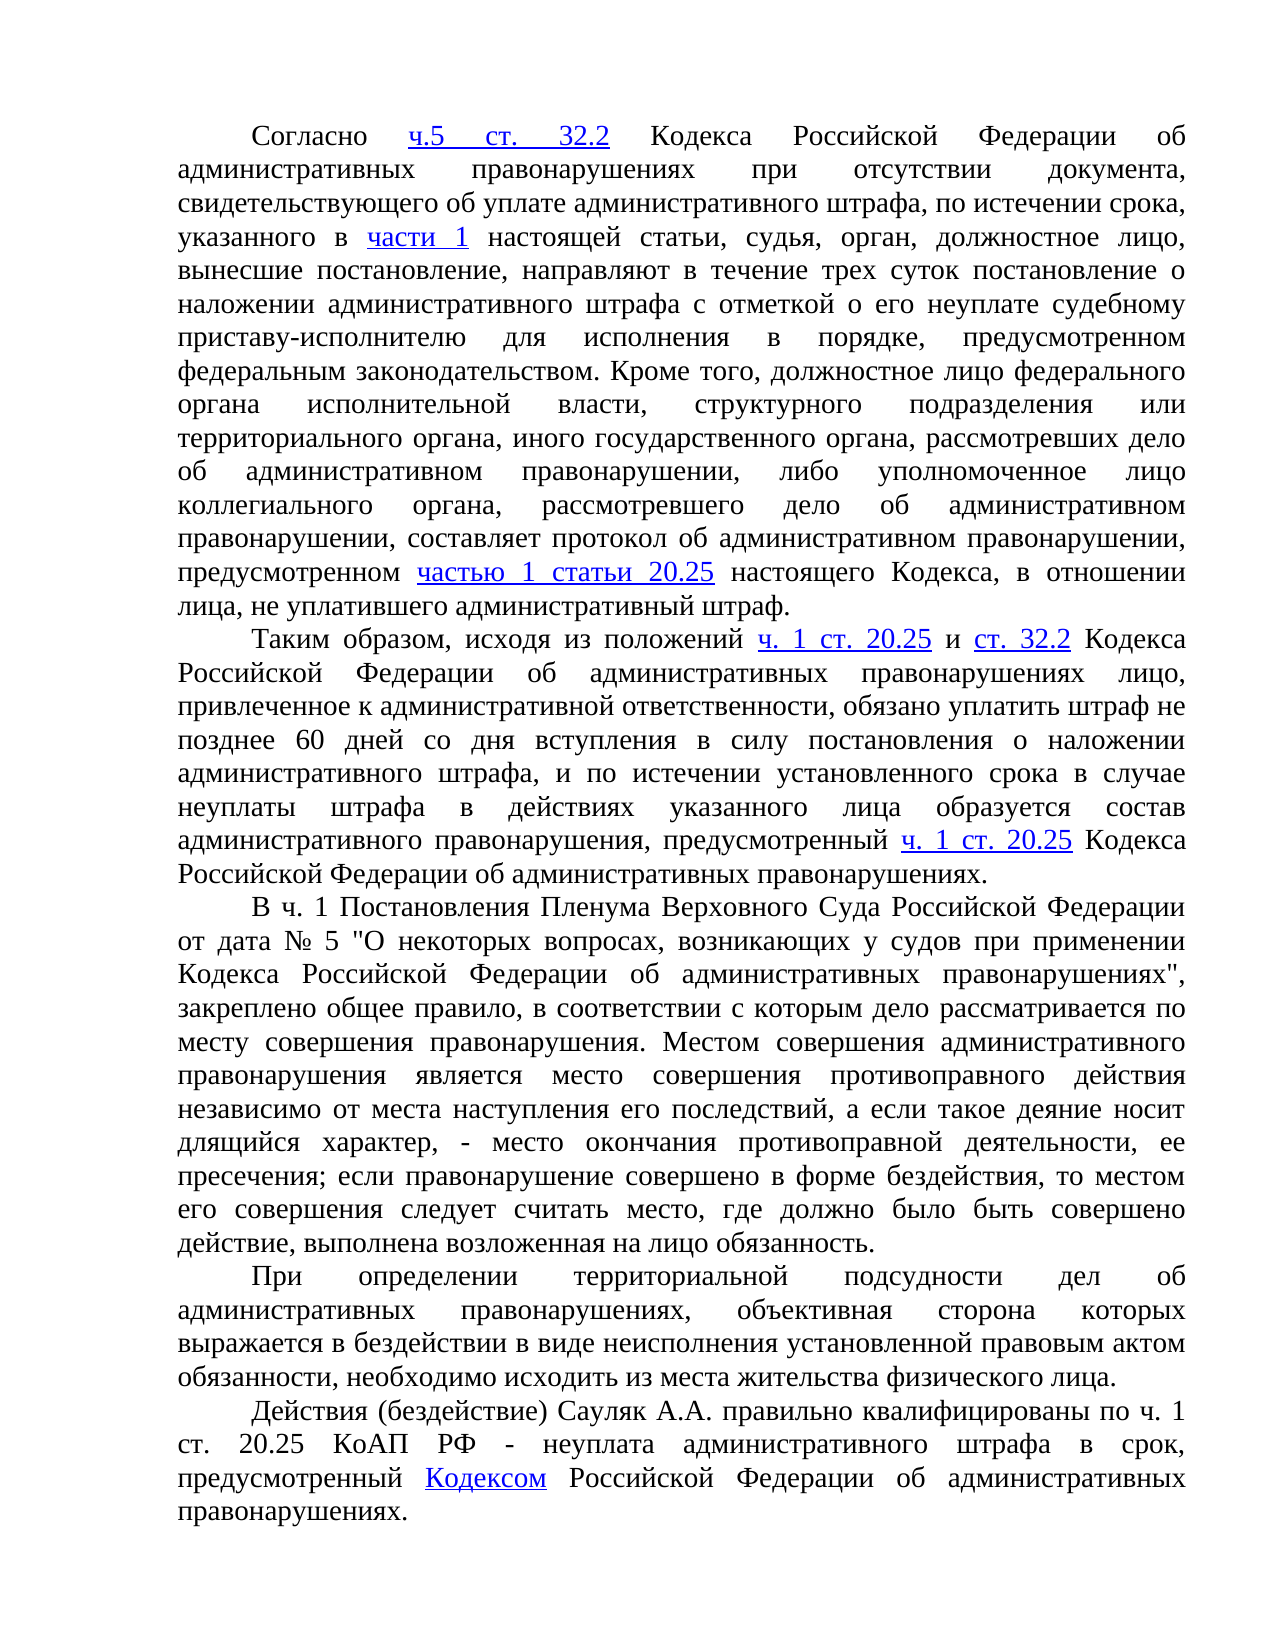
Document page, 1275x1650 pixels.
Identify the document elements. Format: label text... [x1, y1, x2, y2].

text При определении территориальной подсудности дел об административных правонарушениях, объективная сторона которых выражается в бездействии в виде неисполнения установленной правовым актом обязанности, необходимо исходить из места жительства физического лица. [177, 1258, 1186, 1393]
text В ч. 1 Постановления Пленума Верховного Суда Российской Федерации от дата № 5 "О некоторых вопросах, возникающих у судов при применении Кодекса Российской Федерации об административных правонарушениях", закреплено общее правило, в соответствии с которым дело рассматривается по месту совершения правонарушения. Местом совершения административного правонарушения является место совершения противоправного действия независимо от места наступления его последствий, а если такое деяние носит длящийся характер, - место окончания противоправной деятельности, ее пресечения; если правонарушение совершено в форме бездействия, то местом его совершения следует считать место, где должно было быть совершено действие, выполнена возложенная на лицо обязанность. [177, 889, 1186, 1258]
text Таким образом, исходя из положений ч. 1 ст. 20.25 и ст. 32.2 Кодекса Российской Федерации об административных правонарушениях лицо, привлеченное к административной ответственности, обязано уплатить штраф не позднее 60 дней со дня вступления в силу постановления о наложении административного штрафа, и по истечении установленного срока в случае неуплаты штрафа в действиях указанного лица образуется состав административного правонарушения, предусмотренный ч. 1 ст. 20.25 Кодекса Российской Федерации об административных правонарушениях. [177, 621, 1186, 889]
text Согласно ч.5 ст. 32.2 Кодекса Российской Федерации об административных правонарушениях при отсутствии документа, свидетельствующего об уплате административного штрафа, по истечении срока, указанного в части 1 настоящей статьи, судья, орган, должностное лицо, вынесшие постановление, направляют в течение трех суток постановление о наложении административного штрафа с отметкой о его неуплате судебному приставу-исполнителю для исполнения в порядке, предусмотренном федеральным законодательством. Кроме того, должностное лицо федерального органа исполнительной власти, структурного подразделения или территориального органа, иного государственного органа, рассмотревших дело об административном правонарушении, либо уполномоченное лицо коллегиального органа, рассмотревшего дело об административном правонарушении, составляет протокол об административном правонарушении, предусмотренном частью 1 статьи 20.25 настоящего Кодекса, в отношении лица, не уплатившего административный штраф. [177, 118, 1186, 621]
text Действия (бездействие) Сауляк А.А. правильно квалифицированы по ч. 1 ст. 20.25 КоАП РФ - неуплата административного штрафа в срок, предусмотренный Кодексом Российской Федерации об административных правонарушениях. [177, 1393, 1186, 1527]
